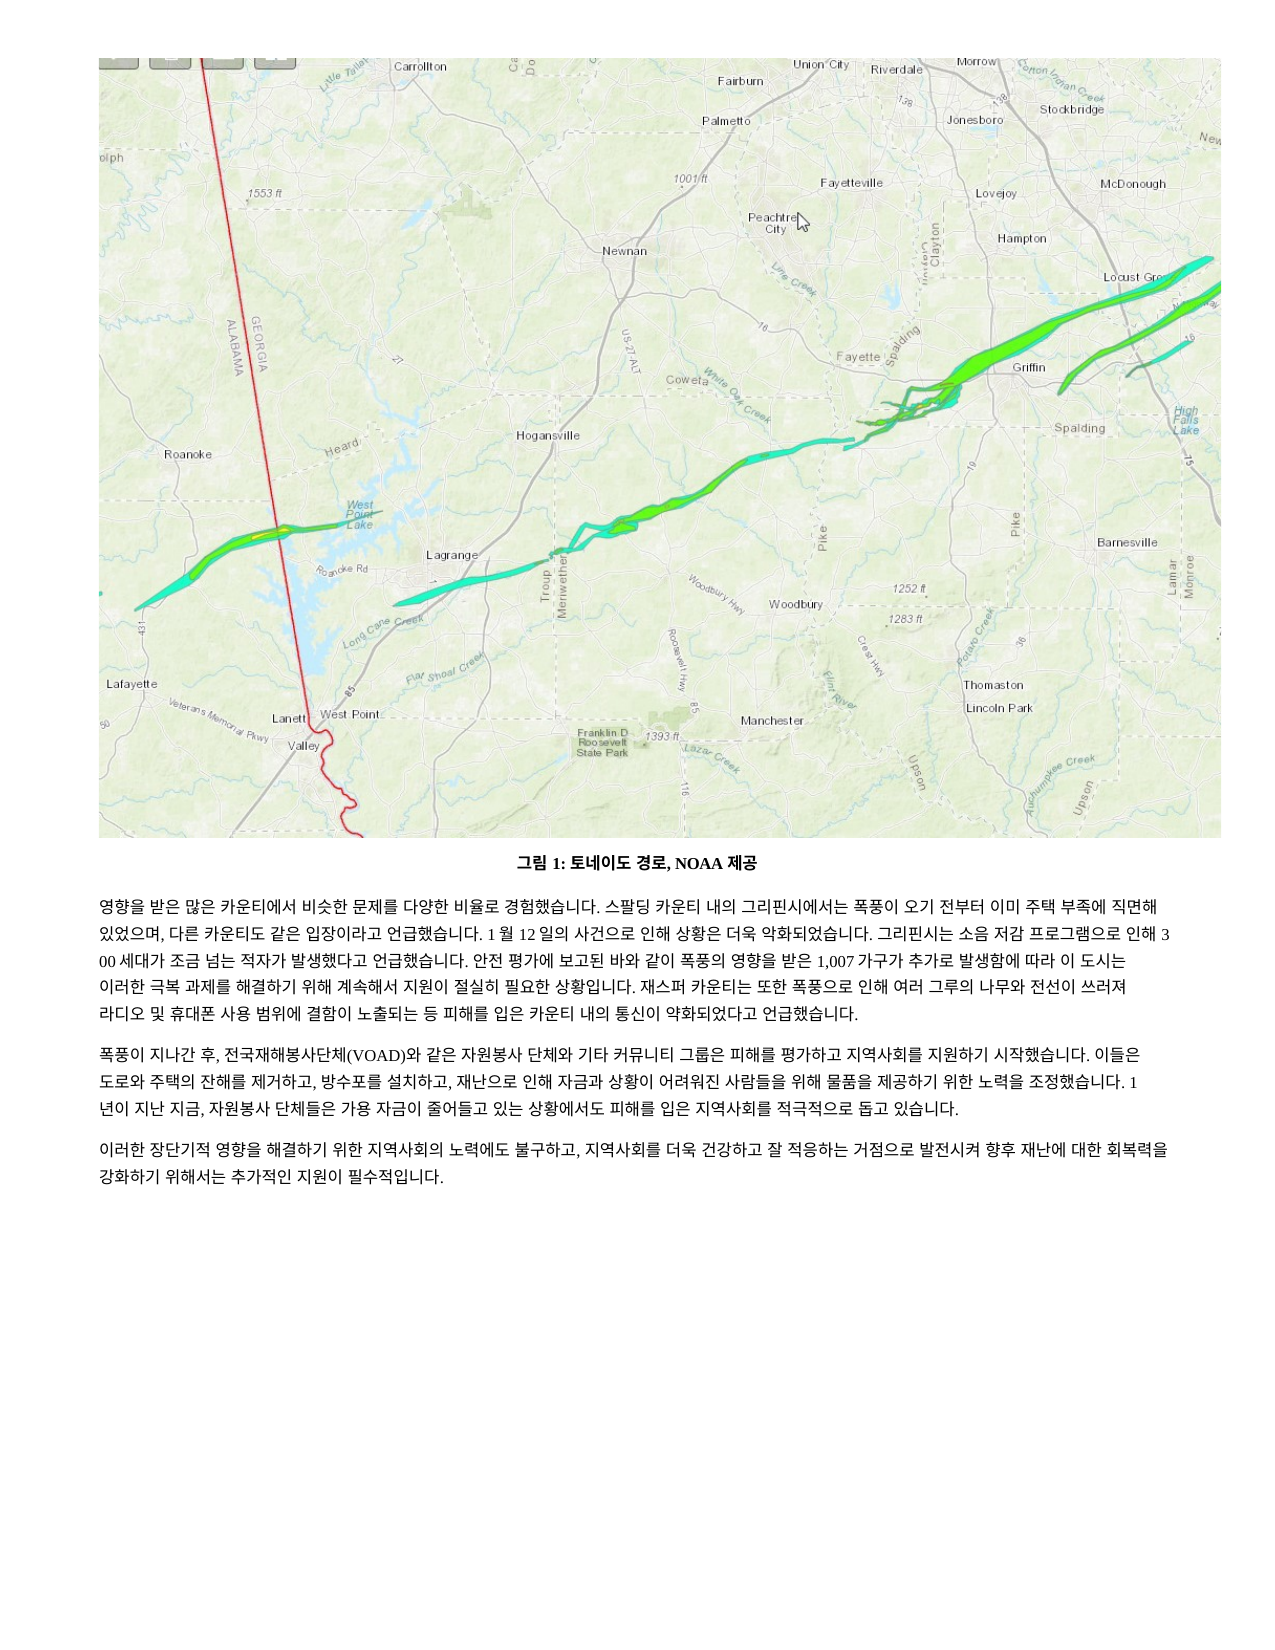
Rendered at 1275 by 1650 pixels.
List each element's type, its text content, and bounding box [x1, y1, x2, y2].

text 영향을 받은 많은 카운티에서 비슷한 문제를 다양한 비율로 경험했습니다. 스팔딩 카운티 내의 그리핀시에서는 폭풍이 오기 전부터 이미 주택 부족에 직면해 있었으며, 다른 카운티도 같은 입장이라고 언급했습니다. 1월 12일의 사건으로 인해 상황은 더욱 악화되었습니다. 그리핀시는 소음 저감 프로그램으로 인해 300세대가 조금 넘는 적자가 발생했다고 언급했습니다. 안전 평가에 보고된 바와 같이 폭풍의 영향을 받은 1,007가구가 추가로 발생함에 따라 이 도시는 이러한 극복 과제를 해결하기 위해 계속해서 지원이 절실히 필요한 상황입니다. 재스퍼 카운티는 또한 폭풍으로 인해 여러 그루의 나무와 전선이 쓰러져 라디오 및 휴대폰 사용 범위에 결함이 노출되는 등 피해를 입은 카운티 내의 통신이 약화되었다고 언급했습니다. [99, 894, 1175, 1025]
picture [98, 58, 1222, 838]
text 폭풍이 지나간 후, 전국재해봉사단체(VOAD)와 같은 자원봉사 단체와 기타 커뮤니티 그룹은 피해를 평가하고 지역사회를 지원하기 시작했습니다. 이들은 도로와 주택의 잔해를 제거하고, 방수포를 설치하고, 재난으로 인해 자금과 상황이 어려워진 사람들을 위해 물품을 제공하기 위한 노력을 조정했습니다. 1년이 지난 지금, 자원봉사 단체들은 가용 자금이 줄어들고 있는 상황에서도 피해를 입은 지역사회를 적극적으로 돕고 있습니다. [99, 1042, 1171, 1120]
text 이러한 장단기적 영향을 해결하기 위한 지역사회의 노력에도 불구하고, 지역사회를 더욱 건강하고 잘 적응하는 거점으로 발전시켜 향후 재난에 대한 회복력을 강화하기 위해서는 추가적인 지원이 필수적입니다. [99, 1137, 1171, 1188]
subtitle 그림 1: 토네이도 경로, NOAA 제공 [92, 850, 1182, 874]
